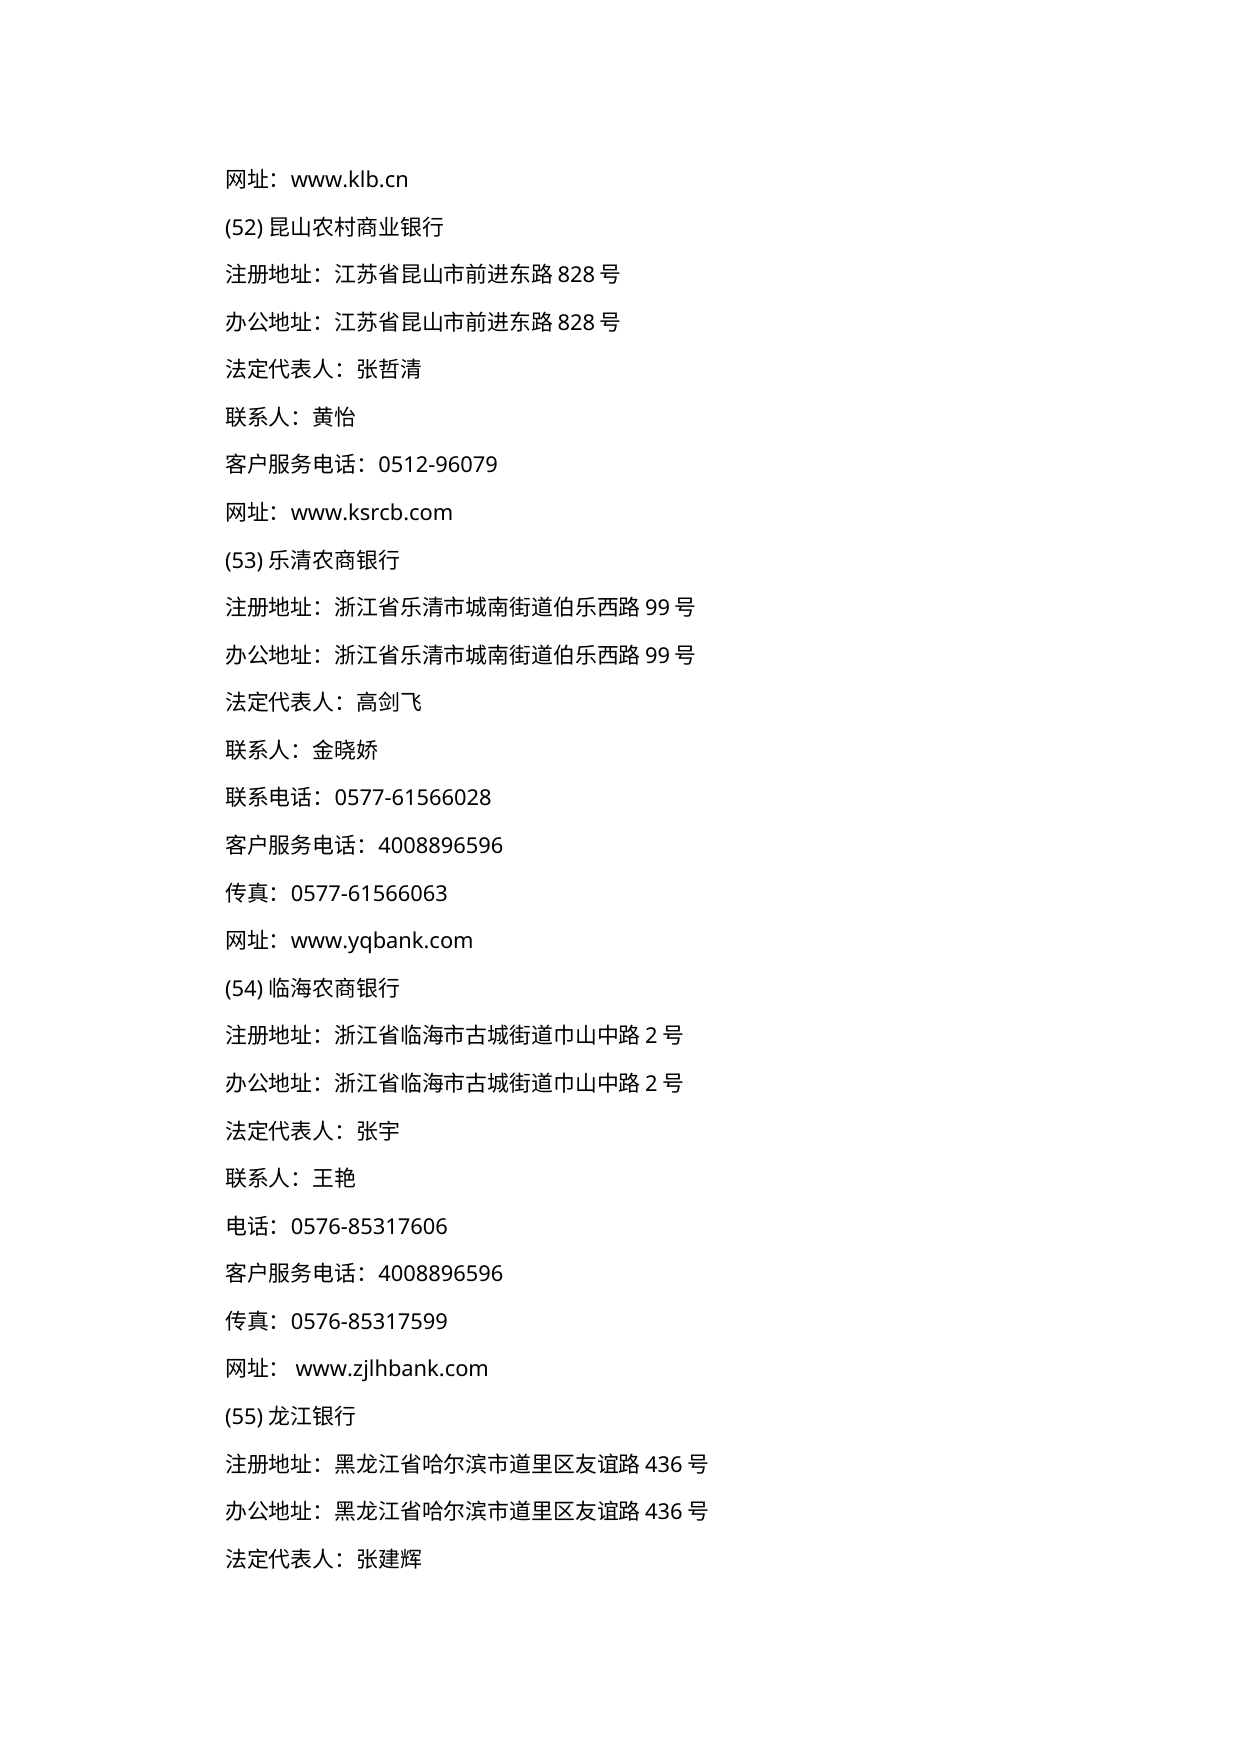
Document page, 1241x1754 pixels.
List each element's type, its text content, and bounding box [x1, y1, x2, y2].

text (52) 昆山农村商业银行 [225, 209, 1053, 241]
text (55) 龙江银行 [225, 1399, 1053, 1431]
text 客户服务电话：4008896596 [225, 1256, 1053, 1288]
text 传真：0577-61566063 [225, 876, 1053, 907]
text 注册地址：黑龙江省哈尔滨市道里区友谊路436号 [225, 1447, 1053, 1478]
text 法定代表人：张宇 [225, 1114, 1053, 1145]
text 法定代表人：高剑飞 [225, 685, 1053, 717]
text 网址： www.zjlhbank.com [225, 1351, 1053, 1383]
text 客户服务电话：0512-96079 [225, 447, 1053, 479]
text 联系人：金晓娇 [225, 733, 1053, 764]
text 联系人：黄怡 [225, 400, 1053, 432]
text 注册地址：浙江省临海市古城街道巾山中路2号 [225, 1018, 1053, 1050]
text 网址：www.klb.cn [225, 162, 1053, 194]
text (54) 临海农商银行 [225, 971, 1053, 1003]
text 注册地址：江苏省昆山市前进东路828号 [225, 257, 1053, 289]
text 网址：www.yqbank.com [225, 923, 1053, 955]
text 法定代表人：张哲清 [225, 352, 1053, 384]
text 传真：0576-85317599 [225, 1304, 1053, 1336]
text 电话：0576-85317606 [225, 1209, 1053, 1240]
text 法定代表人：张建辉 [225, 1542, 1053, 1573]
text (53) 乐清农商银行 [225, 543, 1053, 574]
text 注册地址：浙江省乐清市城南街道伯乐西路99号 [225, 590, 1053, 622]
text 联系电话：0577-61566028 [225, 780, 1053, 812]
text 办公地址：浙江省乐清市城南街道伯乐西路99号 [225, 638, 1053, 669]
text 客户服务电话：4008896596 [225, 828, 1053, 860]
text 办公地址：江苏省昆山市前进东路828号 [225, 305, 1053, 337]
text 办公地址：浙江省临海市古城街道巾山中路2号 [225, 1066, 1053, 1098]
text 网址：www.ksrcb.com [225, 495, 1053, 527]
text 联系人：王艳 [225, 1161, 1053, 1193]
text 办公地址：黑龙江省哈尔滨市道里区友谊路436号 [225, 1494, 1053, 1526]
